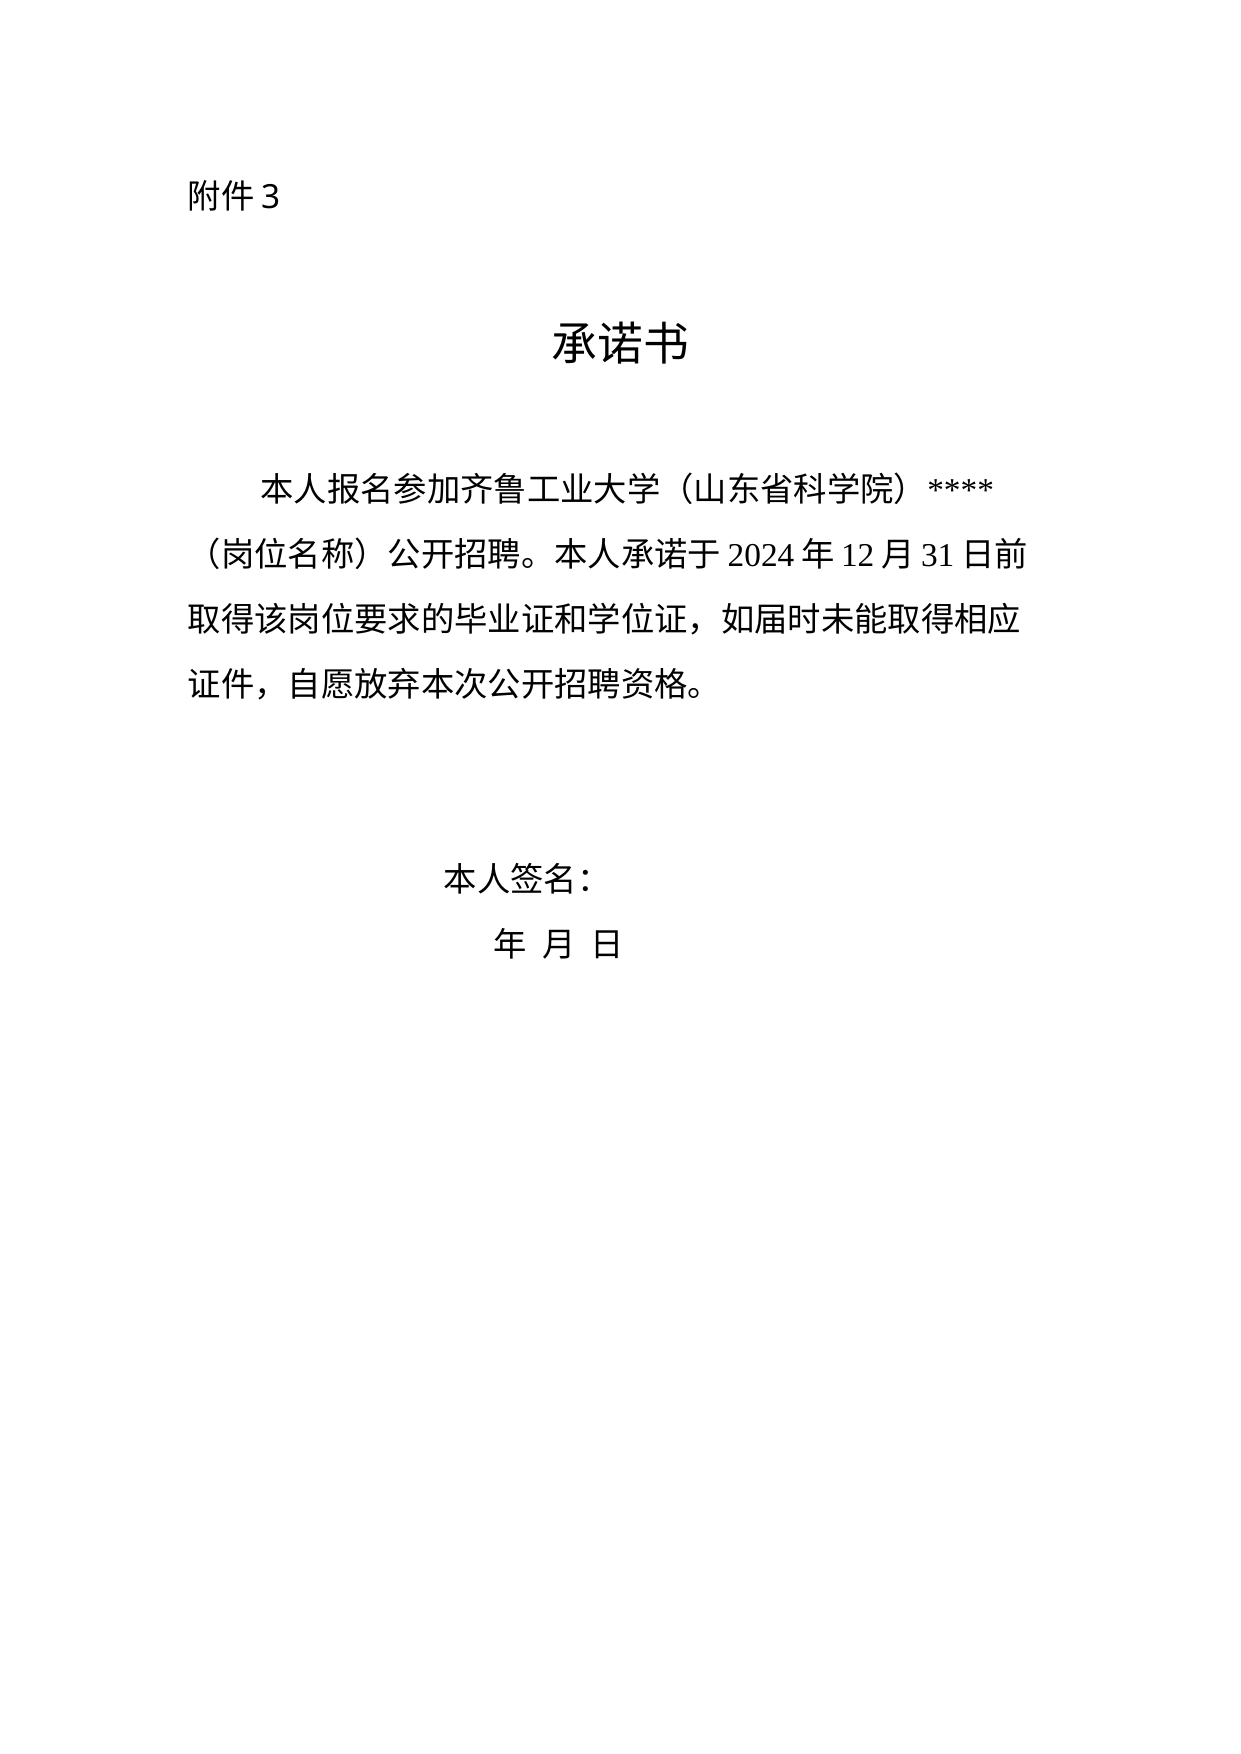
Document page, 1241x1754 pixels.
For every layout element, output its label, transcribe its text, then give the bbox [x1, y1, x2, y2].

text 承诺书 [187, 292, 1053, 389]
text 附件3 [187, 162, 1053, 227]
text 本人报名参加齐鲁工业大学（山东省科学院）****（岗位名称）公开招聘。本人承诺于2024年12月31日前取得该岗位要求的毕业证和学位证，如届时未能取得相应证件，自愿放弃本次公开招聘资格。 [187, 454, 1053, 714]
text 年 月 日 [187, 909, 1053, 974]
text 本人签名： [187, 844, 1053, 909]
